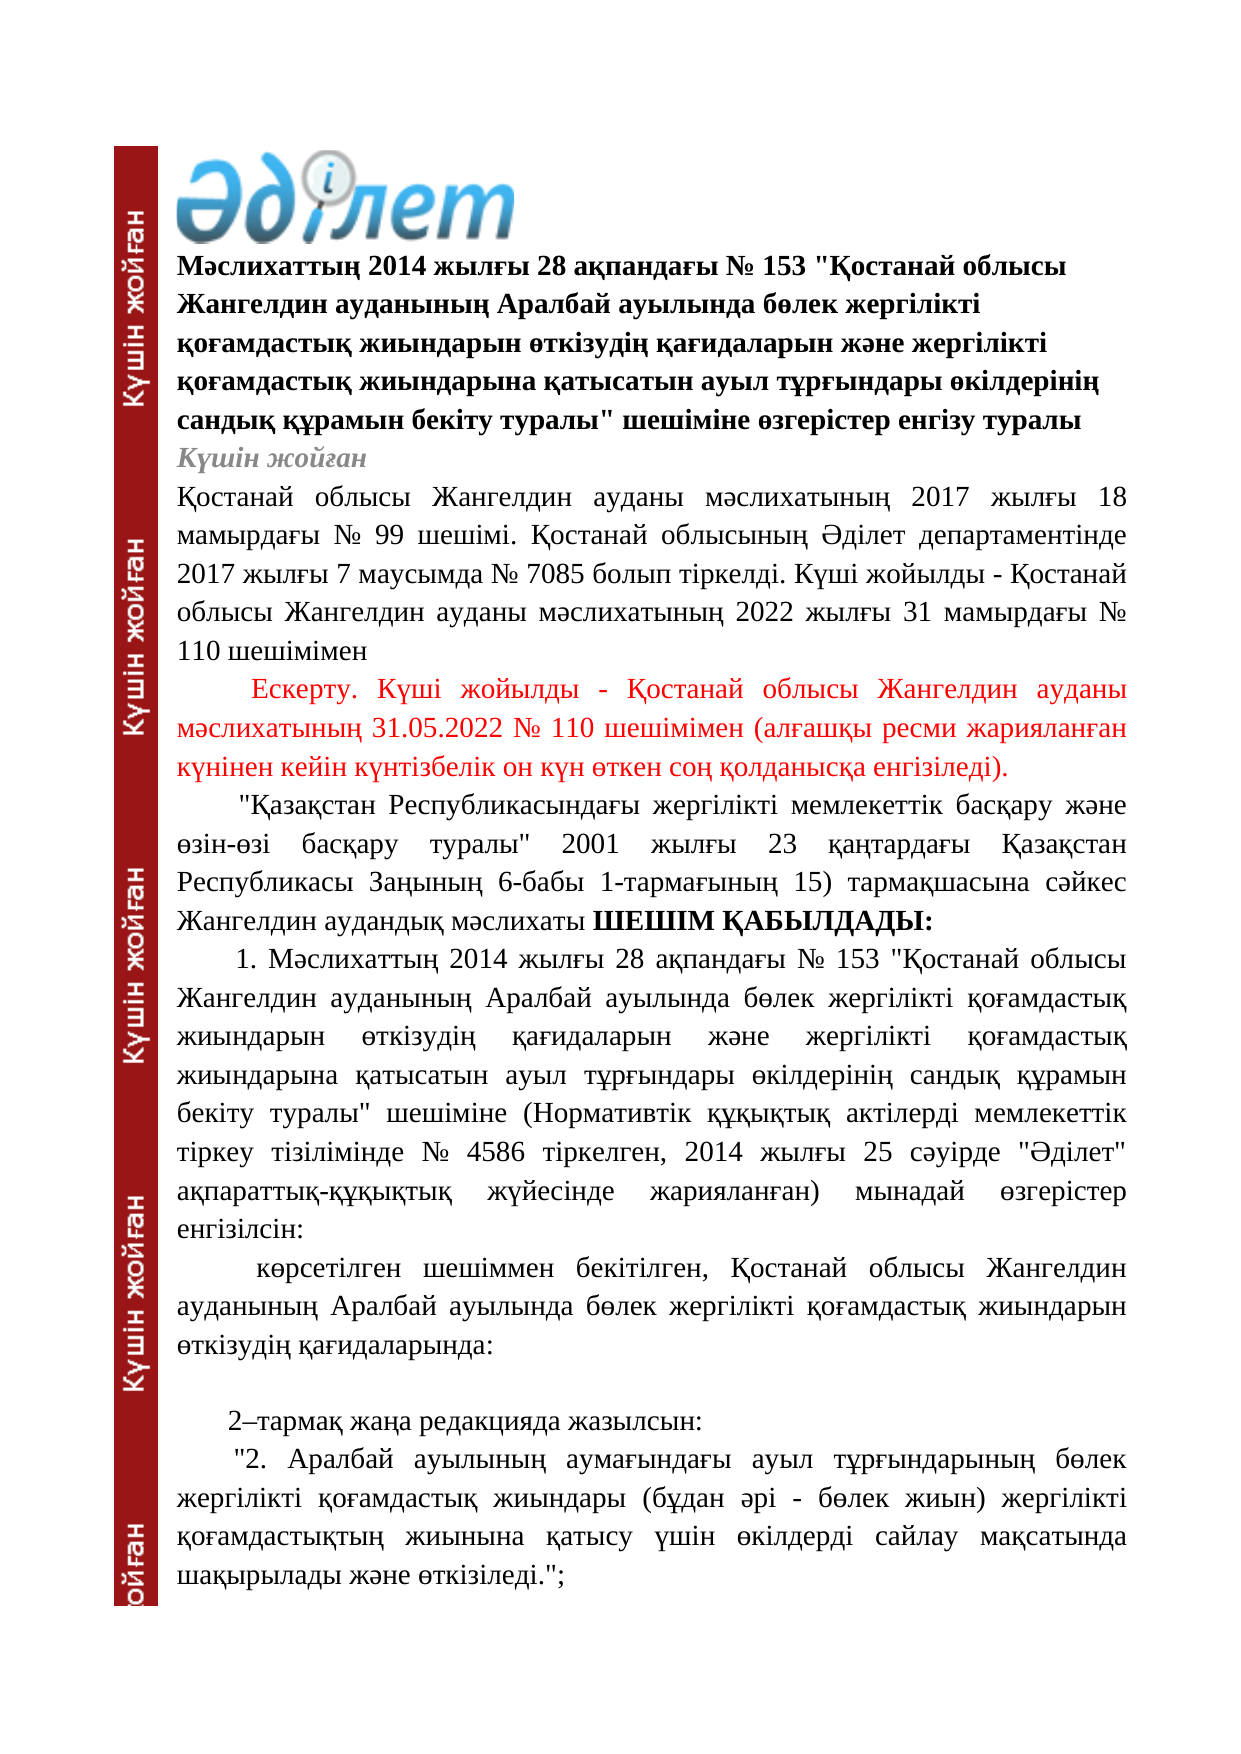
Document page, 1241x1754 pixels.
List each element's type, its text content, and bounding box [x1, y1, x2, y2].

text "2. Аралбай ауылының аумағындағы ауыл тұрғындарының бөлек жергілікті қоғамдастық жиындары (бұдан әрі - бөлек жиын) жергілікті қоғамдастықтың жиынына қатысу үшін өкілдерді сайлау мақсатында шақырылады және өткізіледі."; [112, 1441, 1128, 1590]
picture [114, 1245, 158, 1250]
picture [114, 1590, 158, 1606]
picture [114, 1360, 158, 1403]
picture [114, 1436, 158, 1441]
picture [114, 146, 158, 248]
text 1. Мәслихаттың 2014 жылғы 28 ақпандағы № 153 "Қостанай облысы Жангелдин ауданының Аралбай ауылында бөлек жергілікті қоғамдастық жиындарын өткізудің қағидаларын және жергілікті қоғамдастық жиындарына қатысатын ауыл тұрғындары өкілдерінің сандық құрамын бекіту туралы" шешіміне (Нормативтік құқықтық актілерді мемлекеттік тіркеу тізілімінде № 4586 тіркелген, 2014 жылғы 25 сәуірде "Әділет" ақпараттық-құқықтық жүйесінде жарияланған) мынадай өзгерістер енгізілсін: [112, 941, 1128, 1245]
text Күшін жойған [112, 440, 1128, 474]
picture [114, 667, 158, 672]
picture [114, 782, 158, 787]
text 2–тармақ жаңа редакцияда жазылсын: [112, 1403, 1128, 1436]
text "Қазақстан Республикасындағы жергілікті мемлекеттік басқару және өзін-өзі басқару туралы" 2001 жылғы 23 қаңтардағы Қазақстан Республикасы Заңының 6-бабы 1-тармағының 15) тармақшасына сәйкес Жангелдин аудандық мәслихаты ШЕШІМ ҚАБЫЛДАДЫ: [112, 787, 1128, 936]
picture [114, 435, 158, 440]
text Мәслихаттың 2014 жылғы 28 ақпандағы № 153 "Қостанай облысы Жангелдин ауданының Аралбай ауылында бөлек жергілікті қоғамдастық жиындарын өткізудің қағидаларын және жергілікті қоғамдастық жиындарына қатысатын ауыл тұрғындары өкілдерінің сандық құрамын бекіту туралы" шешіміне өзгерістер енгізу туралы [112, 248, 1128, 435]
text Ескерту. Күші жойылды - Қостанай облысы Жангелдин ауданы мәслихатының 31.05.2022 № 110 шешімімен (алғашқы ресми жарияланған күнінен кейін күнтізбелік он күн өткен соң қолданысқа енгізіледі). [112, 672, 1128, 782]
text Қостанай облысы Жангелдин ауданы мәслихатының 2017 жылғы 18 мамырдағы № 99 шешімі. Қостанай облысының Әділет департаментінде 2017 жылғы 7 маусымда № 7085 болып тіркелді. Күші жойылды - Қостанай облысы Жангелдин ауданы мәслихатының 2022 жылғы 31 мамырдағы № 110 шешімімен [112, 479, 1128, 667]
picture [114, 936, 158, 941]
text көрсетілген шешіммен бекітілген, Қостанай облысы Жангелдин ауданының Аралбай ауылында бөлек жергілікті қоғамдастық жиындарын өткізудің қағидаларында: [112, 1250, 1128, 1360]
picture [176, 150, 515, 244]
picture [114, 474, 158, 479]
